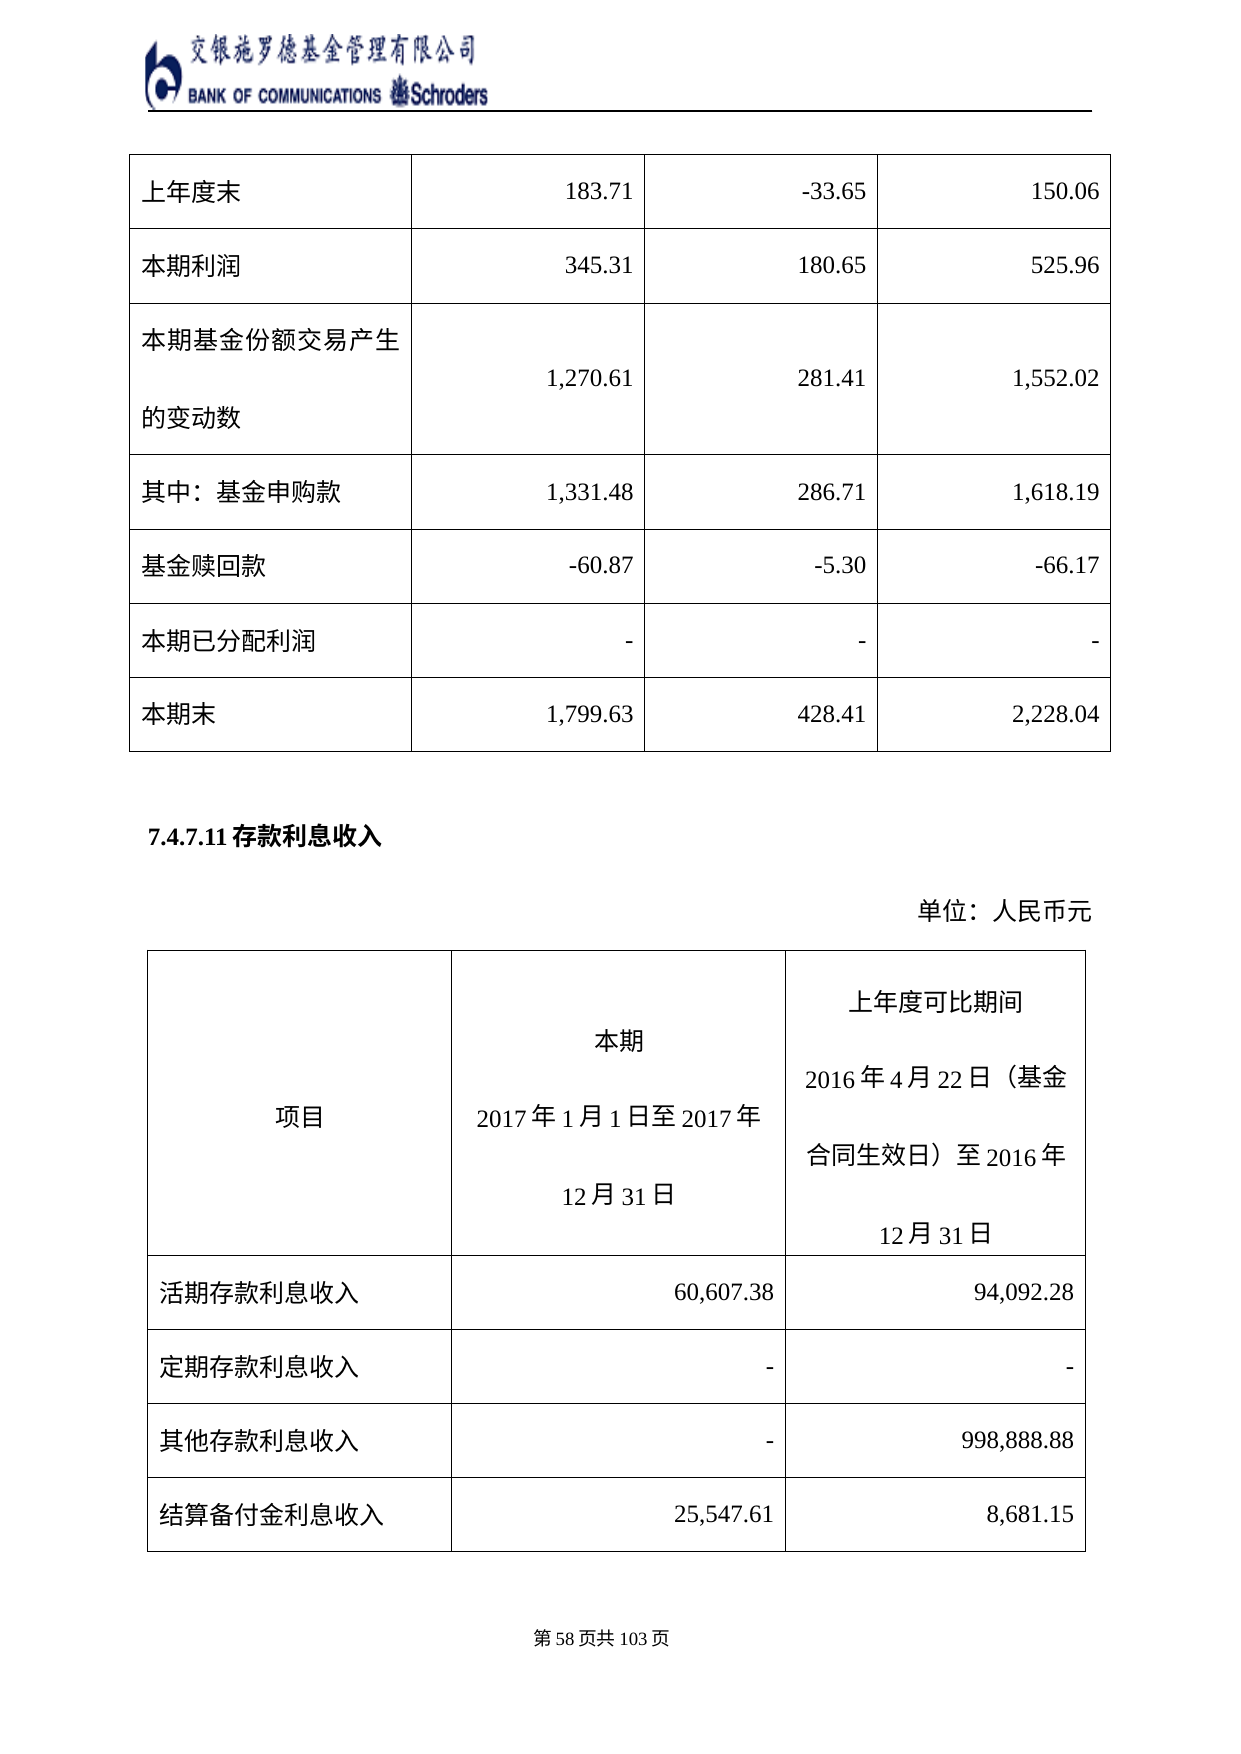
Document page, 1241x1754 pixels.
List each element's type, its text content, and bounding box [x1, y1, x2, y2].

table_cell 998,888.88 [786, 1404, 1085, 1477]
table_cell - [878, 604, 1110, 677]
table_cell 150.06 [878, 155, 1110, 228]
table_cell 180.65 [645, 229, 877, 302]
text 单位：人民币元 [149, 877, 1092, 942]
table_cell 1,552.02 [878, 304, 1110, 454]
table_cell 2,228.04 [878, 678, 1110, 751]
table_cell 281.41 [645, 304, 877, 454]
table_cell - [452, 1404, 785, 1477]
table_cell 基金赎回款 [130, 530, 411, 602]
table_cell 525.96 [878, 229, 1110, 302]
table_cell -60.87 [412, 530, 644, 602]
table_cell -5.30 [645, 530, 877, 602]
table_cell 其中：基金申购款 [130, 455, 411, 528]
table_cell 60,607.38 [452, 1256, 785, 1329]
table_cell 428.41 [645, 678, 877, 751]
table_cell 1,618.19 [878, 455, 1110, 528]
table_header 项目 [148, 951, 451, 1254]
table_cell 其他存款利息收入 [148, 1404, 451, 1477]
table_cell 本期末 [130, 678, 411, 751]
table_cell 活期存款利息收入 [148, 1256, 451, 1329]
picture [145, 34, 488, 110]
table_cell 1,270.61 [412, 304, 644, 454]
table_cell -33.65 [645, 155, 877, 228]
table_cell 25,547.61 [452, 1478, 785, 1551]
table_cell - [452, 1330, 785, 1403]
table_header 上年度可比期间 2016年4月22日（基金合同生效日）至2016年12月31日 [786, 951, 1085, 1254]
table_cell 94,092.28 [786, 1256, 1085, 1329]
table_cell 1,331.48 [412, 455, 644, 528]
table_cell 345.31 [412, 229, 644, 302]
table_header 本期 2017年1月1日至2017年12月31日 [452, 951, 785, 1254]
text 7.4.7.11存款利息收入 [148, 802, 1092, 867]
table_cell - [645, 604, 877, 677]
table_cell 183.71 [412, 155, 644, 228]
table_cell 上年度末 [130, 155, 411, 228]
table_cell 本期利润 [130, 229, 411, 302]
table_cell 286.71 [645, 455, 877, 528]
table_cell - [786, 1330, 1085, 1403]
table_cell 8,681.15 [786, 1478, 1085, 1551]
table_cell 结算备付金利息收入 [148, 1478, 451, 1551]
table_cell 本期已分配利润 [130, 604, 411, 677]
table_cell -66.17 [878, 530, 1110, 602]
table_cell - [412, 604, 644, 677]
table_cell 1,799.63 [412, 678, 644, 751]
table_cell 定期存款利息收入 [148, 1330, 451, 1403]
table_cell 本期基金份额交易产生的变动数 [130, 304, 411, 454]
